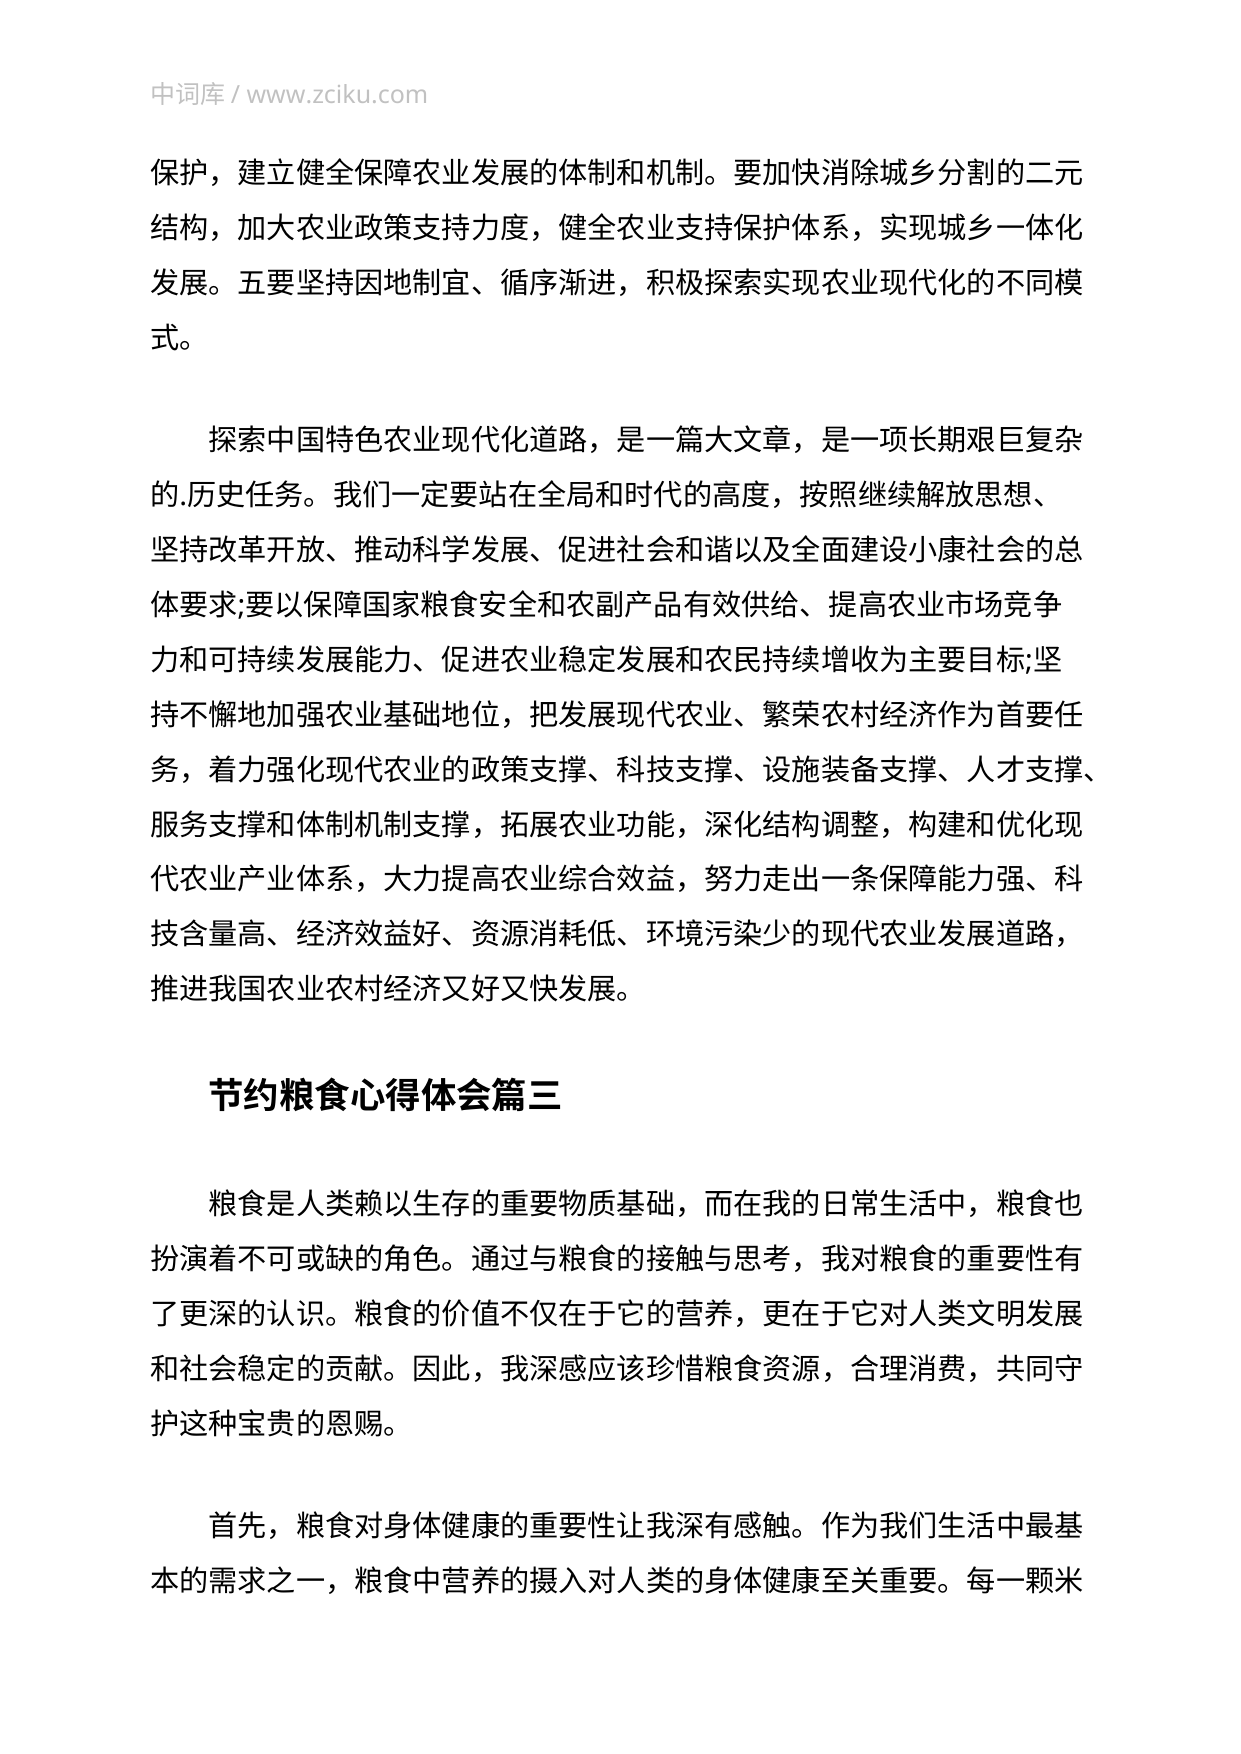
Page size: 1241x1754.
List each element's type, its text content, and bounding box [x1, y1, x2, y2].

text 粮食是人类赖以生存的重要物质基础，而在我的日常生活中，粮食也扮演着不可或缺的角色。通过与粮食的接触与思考，我对粮食的重要性有了更深的认识。粮食的价值不仅在于它的营养，更在于它对人类文明发展和社会稳定的贡献。因此，我深感应该珍惜粮食资源，合理消费，共同守护这种宝贵的恩赐。 [150, 1181, 1090, 1443]
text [150, 150, 1090, 357]
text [150, 1502, 1090, 1599]
text 节约粮食心得体会篇三 [150, 1067, 1090, 1119]
text 探索中国特色农业现代化道路，是一篇大文章，是一项长期艰巨复杂的.历史任务。我们一定要站在全局和时代的高度，按照继续解放思想、坚持改革开放、推动科学发展、促进社会和谐以及全面建设小康社会的总体要求;要以保障国家粮食安全和农副产品有效供给、提高农业市场竞争力和可持续发展能力、促进农业稳定发展和农民持续增收为主要目标;坚持不懈地加强农业基础地位，把发展现代农业、繁荣农村经济作为首要任务，着力强化现代农业的政策支撑、科技支撑、设施装备支撑、人才支撑、服务支撑和体制机制支撑，拓展农业功能，深化结构调整，构建和优化现代农业产业体系，大力提高农业综合效益，努力走出一条保障能力强、科技含量高、经济效益好、资源消耗低、环境污染少的现代农业发展道路，推进我国农业农村经济又好又快发展。 [150, 416, 1090, 1008]
